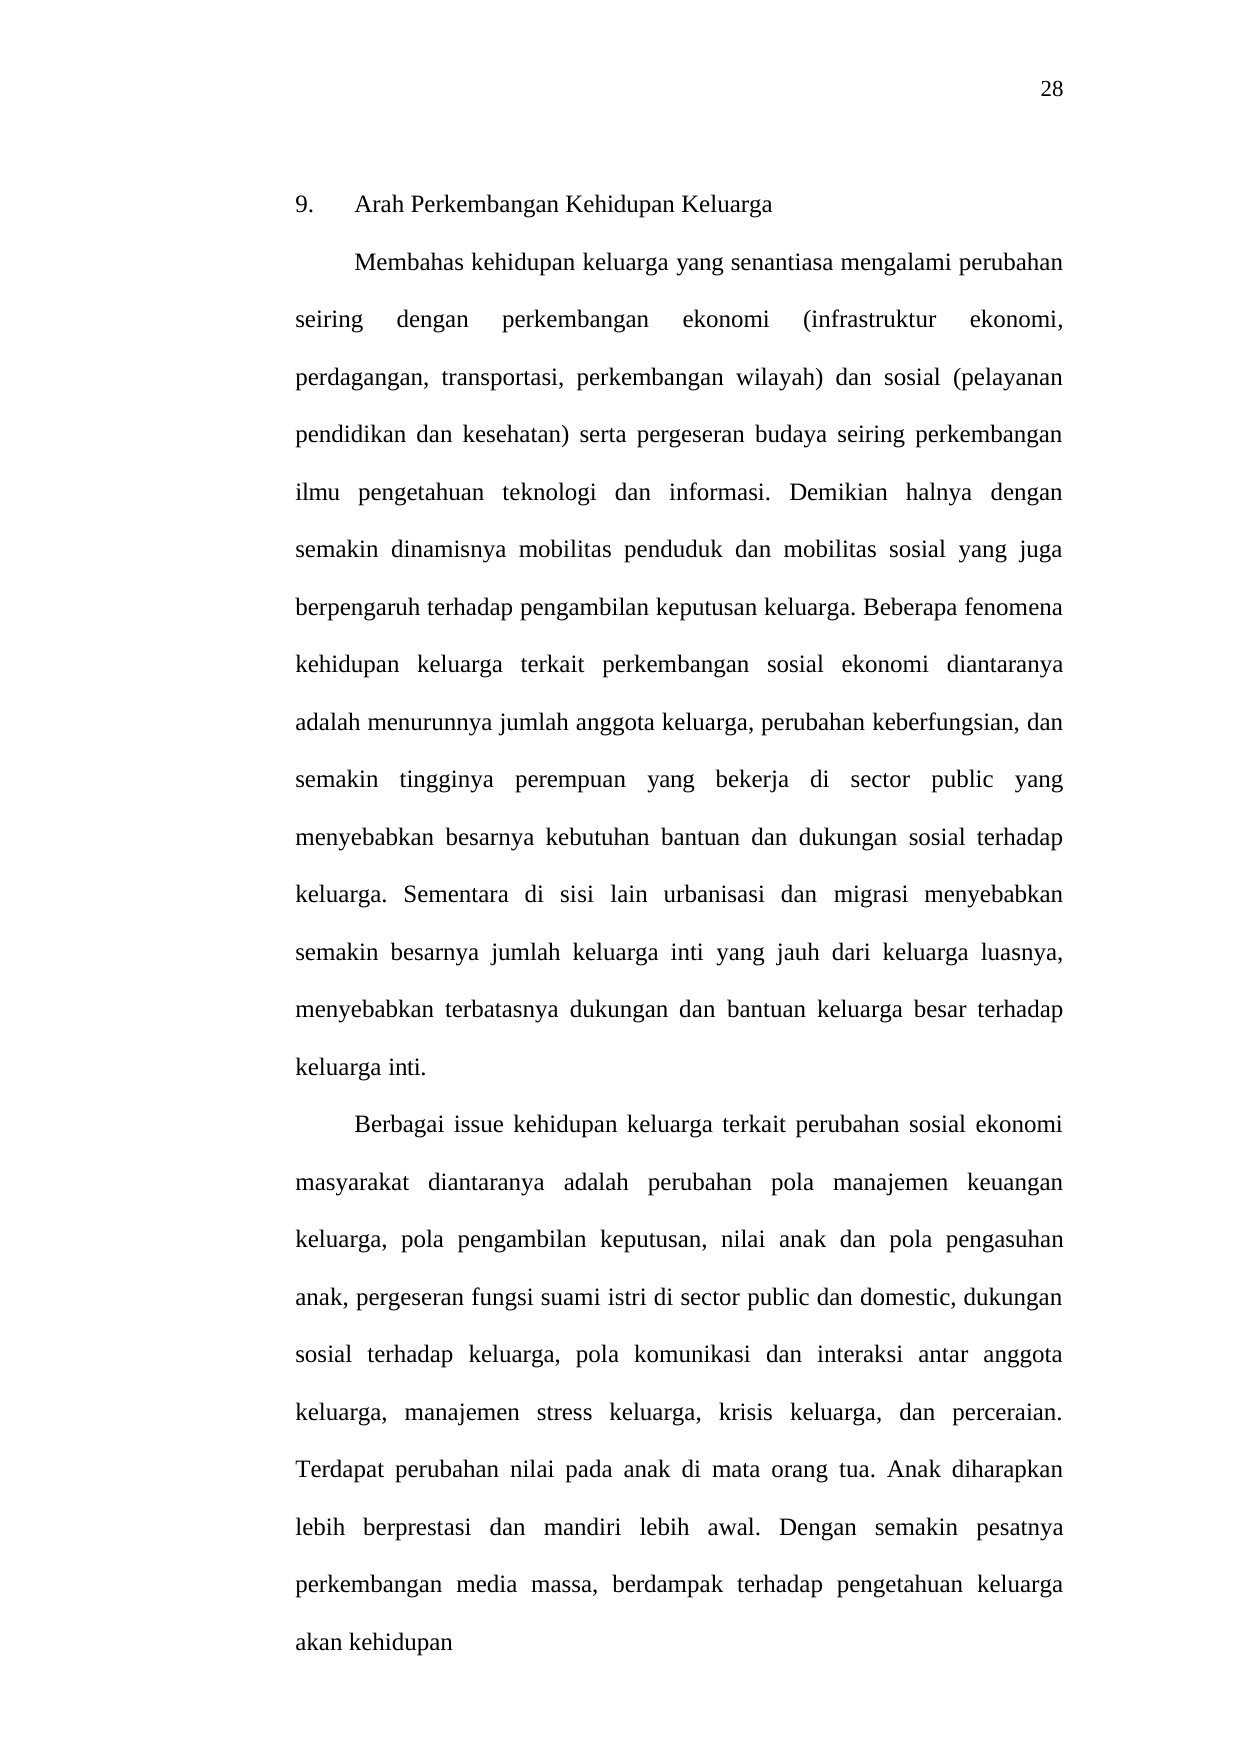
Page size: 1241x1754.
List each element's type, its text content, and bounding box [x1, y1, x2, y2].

list Arah Perkembangan Kehidupan Keluarga [295, 189, 1142, 218]
text Membahas kehidupan keluarga yang senantiasa mengalami perubahan seiring dengan perkembangan ekonomi (infrastruktur ekonomi, perdagangan, transportasi, perkembangan wilayah) dan sosial (pelayanan pendidikan dan kesehatan) serta pergeseran budaya seiring perkembangan ilmu pengetahuan teknologi dan informasi. Demikian halnya dengan semakin dinamisnya mobilitas penduduk dan mobilitas sosial yang juga berpengaruh terhadap pengambilan keputusan keluarga. Beberapa fenomena kehidupan keluarga terkait perkembangan sosial ekonomi diantaranya adalah menurunnya jumlah anggota keluarga, perubahan keberfungsian, dan semakin tingginya perempuan yang bekerja di sector public yang menyebabkan besarnya kebutuhan bantuan dan dukungan sosial terhadap keluarga. Sementara di sisi lain urbanisasi dan migrasi menyebabkan semakin besarnya jumlah keluarga inti yang jauh dari keluarga luasnya, menyebabkan terbatasnya dukungan dan bantuan keluarga besar terhadap keluarga inti. [295, 247, 1063, 1080]
text Berbagai issue kehidupan keluarga terkait perubahan sosial ekonomi masyarakat diantaranya adalah perubahan pola manajemen keuangan keluarga, pola pengambilan keputusan, nilai anak dan pola pengasuhan anak, pergeseran fungsi suami istri di sector public dan domestic, dukungan sosial terhadap keluarga, pola komunikasi dan interaksi antar anggota keluarga, manajemen stress keluarga, krisis keluarga, dan perceraian. Terdapat perubahan nilai pada anak di mata orang tua. Anak diharapkan lebih berprestasi dan mandiri lebih awal. Dengan semakin pesatnya perkembangan media massa, berdampak terhadap pengetahuan keluarga akan kehidupan [295, 1109, 1063, 1656]
